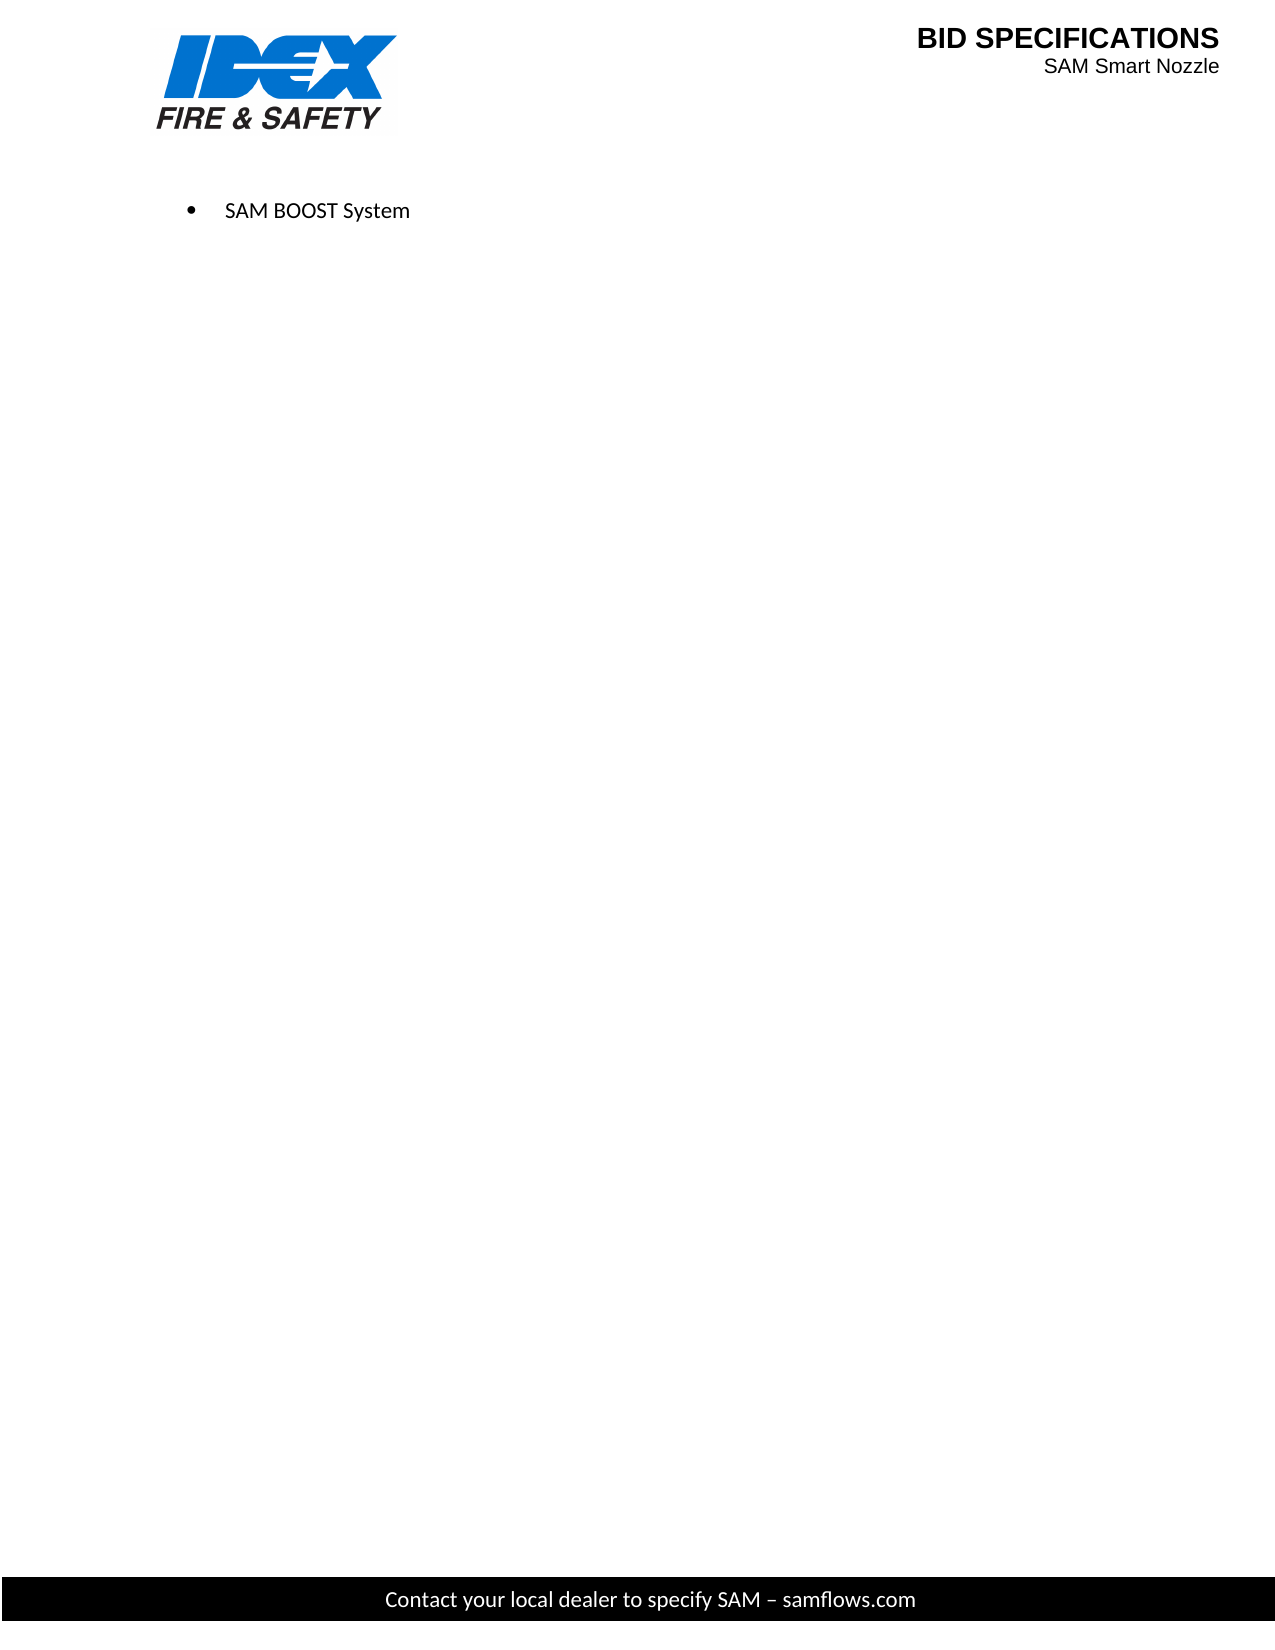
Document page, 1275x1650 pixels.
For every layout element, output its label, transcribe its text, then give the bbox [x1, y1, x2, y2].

list SAM BOOST System [187, 196, 1125, 224]
picture [150, 28, 399, 136]
